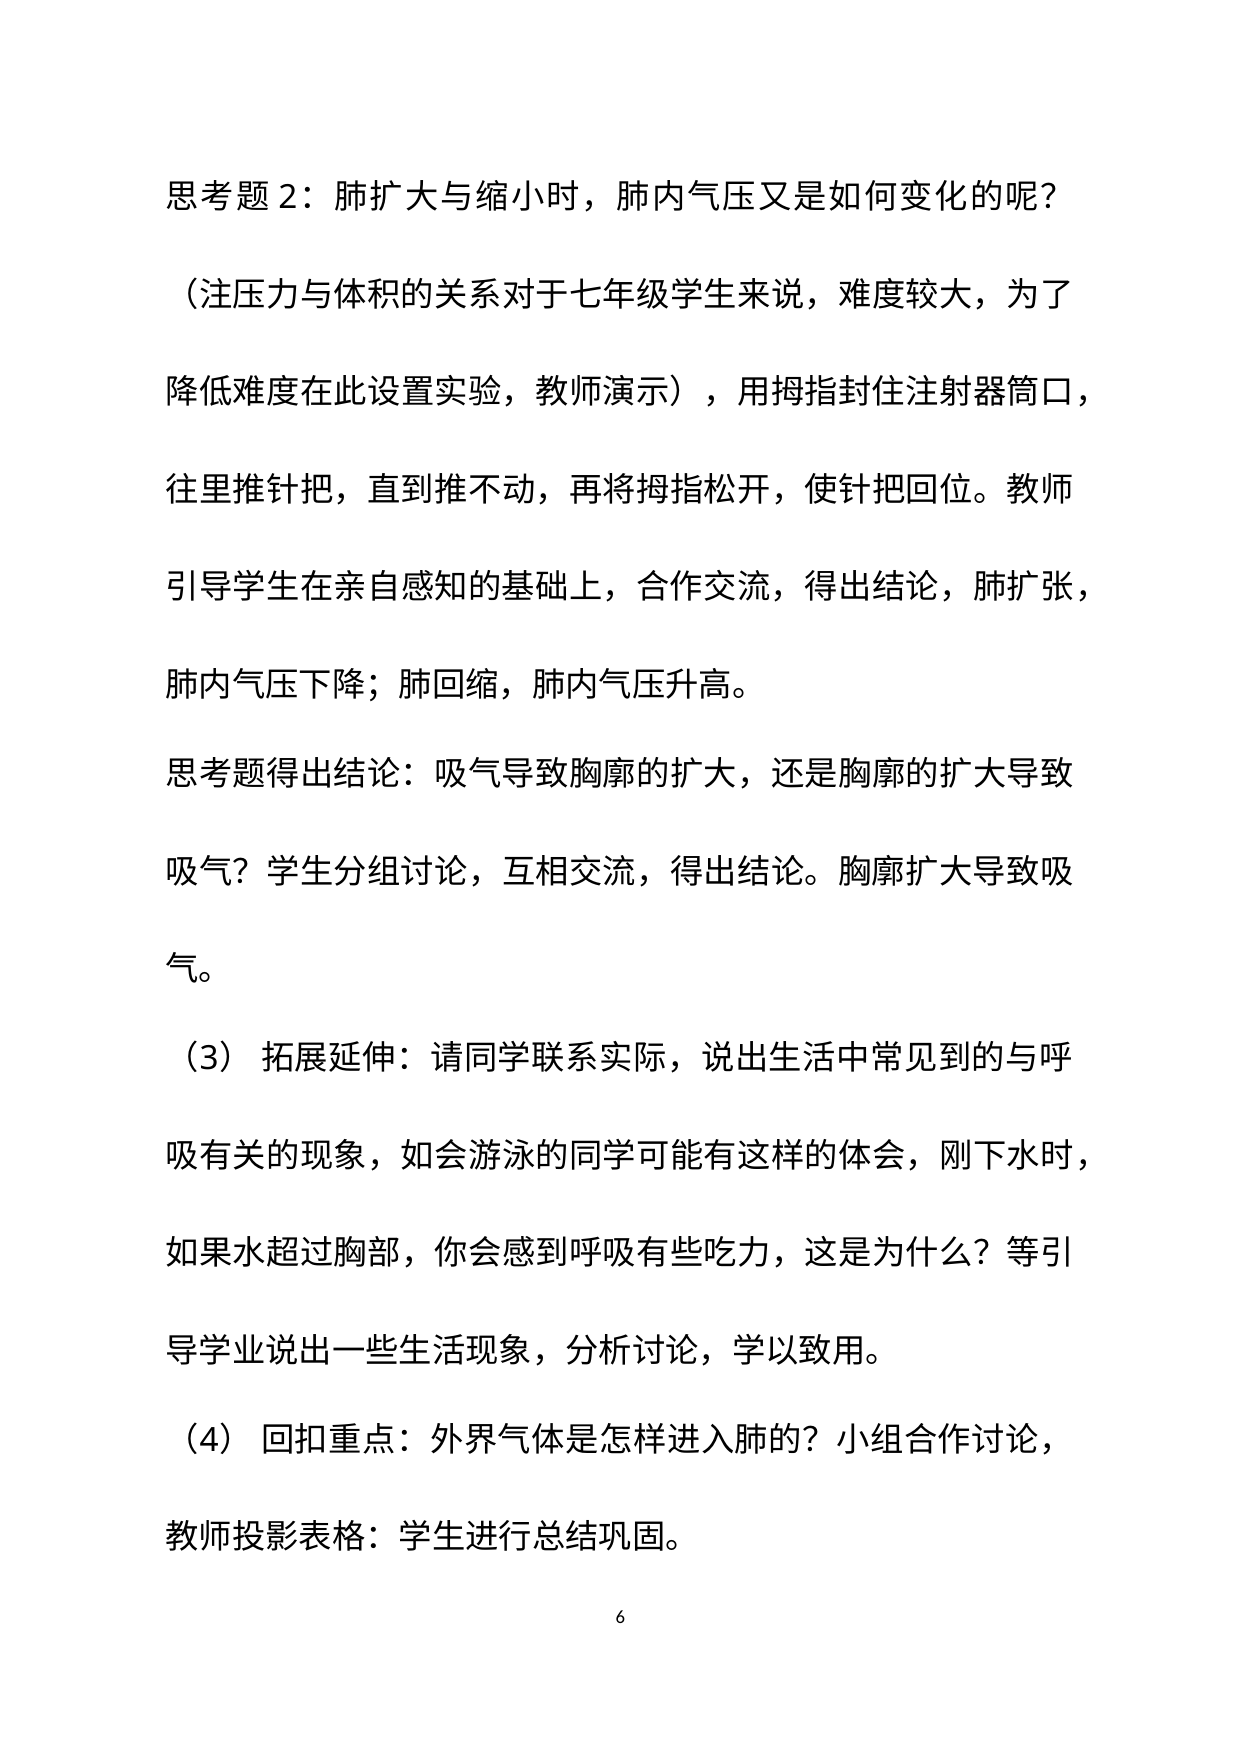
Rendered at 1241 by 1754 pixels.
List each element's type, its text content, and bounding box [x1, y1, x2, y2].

text （3） 拓展延伸：请同学联系实际，说出生活中常见到的与呼吸有关的现象，如会游泳的同学可能有这样的体会，刚下水时，如果水超过胸部，你会感到呼吸有些吃力，这是为什么？等引导学业说出一些生活现象，分析讨论，学以致用。 [165, 1023, 1075, 1380]
text 思考题2：肺扩大与缩小时，肺内气压又是如何变化的呢？（注压力与体积的关系对于七年级学生来说，难度较大，为了降低难度在此设置实验，教师演示），用拇指封住注射器筒口，往里推针把，直到推不动，再将拇指松开，使针把回位。教师引导学生在亲自感知的基础上，合作交流，得出结论，肺扩张，肺内气压下降；肺回缩，肺内气压升高。 [165, 162, 1075, 714]
text （4） 回扣重点：外界气体是怎样进入肺的？小组合作讨论，教师投影表格：学生进行总结巩固。 [165, 1404, 1075, 1567]
text 思考题得出结论：吸气导致胸廓的扩大，还是胸廓的扩大导致吸气？学生分组讨论，互相交流，得出结论。胸廓扩大导致吸气。 [165, 738, 1075, 998]
